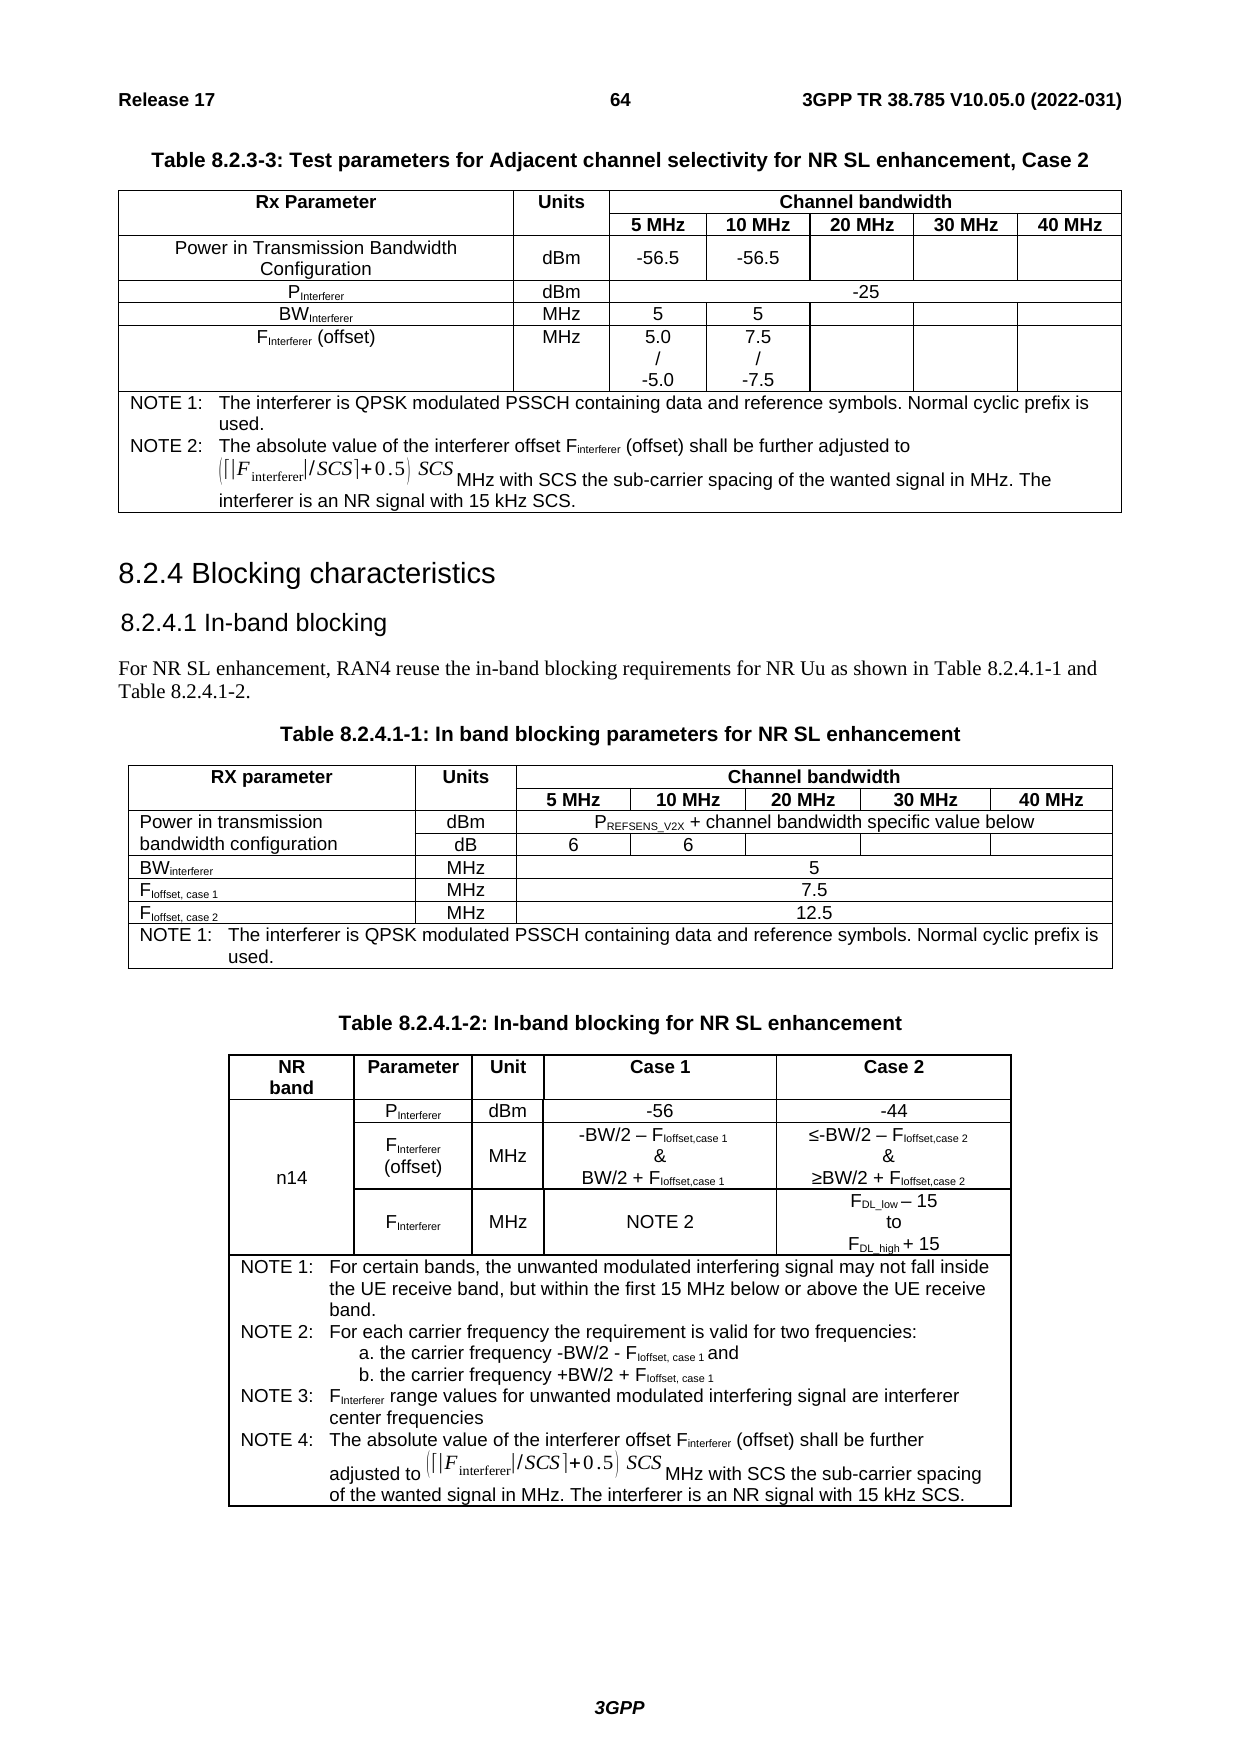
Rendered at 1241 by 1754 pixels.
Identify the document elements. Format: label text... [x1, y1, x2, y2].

table_cell [129, 788, 415, 810]
table_cell FIoffset, case 2 [129, 902, 415, 923]
table_cell PInterferer [119, 281, 513, 302]
table_cell PREFSENS_V2X + channel bandwidth specific value below [517, 811, 1112, 833]
table_cell 10 MHz [631, 789, 745, 810]
text Table 8.2.3-3: Test parameters for Adjacent channel selectivity for NR SL enhancement, Case 2 [118, 147, 1122, 171]
table_cell FInterferer (offset) [355, 1123, 471, 1188]
table_header Case 1 [545, 1056, 776, 1099]
table_cell -BW/2 – FIoffset,case 1 & BW/2 + FIoffset,case 1 [544, 1123, 776, 1188]
table_cell 10 MHz [707, 214, 809, 235]
table_header Parameter [355, 1056, 471, 1099]
table_cell -56 [544, 1100, 776, 1122]
table_cell 30 MHz [861, 789, 990, 810]
table_header Channel bandwidth [517, 766, 1112, 788]
table_cell Power in Transmission Bandwidth Configuration [119, 236, 513, 279]
table_cell -44 [777, 1100, 1010, 1122]
table_cell 7.5 / -7.5 [707, 326, 809, 391]
table_cell 6 [631, 834, 745, 855]
table_header Channel bandwidth [610, 191, 1121, 213]
table_cell MHz [416, 902, 516, 923]
table_cell 5 [707, 303, 809, 325]
table_cell MHz [416, 856, 516, 878]
table_cell 40 MHz [1018, 214, 1121, 235]
table_cell [811, 236, 913, 279]
text Table 8.2.4.1-2: In-band blocking for NR SL enhancement [118, 1011, 1122, 1035]
table_cell MHz [473, 1123, 542, 1188]
table_cell BWInterferer [119, 303, 513, 325]
table_cell -25 [610, 281, 1121, 302]
table_cell 20 MHz [811, 214, 913, 235]
table_cell MHz [473, 1190, 543, 1254]
table_cell dBm [416, 811, 516, 833]
table_cell BWinterferer [129, 856, 415, 878]
text Table 8.2.4.1-1: In band blocking parameters for NR SL enhancement [118, 722, 1122, 746]
table_cell 20 MHz [746, 789, 860, 810]
table_cell 5.0 / -5.0 [610, 326, 706, 391]
table_cell [991, 834, 1112, 855]
table_cell -56.5 [707, 236, 809, 279]
table_cell -56.5 [610, 236, 706, 279]
text For NR SL enhancement, RAN4 reuse the in-band blocking requirements for NR Uu as shown in Table 8.2.4.1-1 and Table 8.2.4.1-2. [118, 655, 1122, 703]
table_cell ≤-BW/2 – FIoffset,case 2 & ≥BW/2 + FIoffset,case 2 [777, 1123, 1010, 1188]
table_cell MHz [514, 326, 609, 391]
table_cell [811, 326, 913, 391]
table_header RX parameter [129, 766, 415, 788]
table_cell NOTE 1: The interferer is QPSK modulated PSSCH containing data and reference symbols. Normal cyclic prefix is used. [129, 924, 1112, 967]
table_cell 30 MHz [914, 214, 1017, 235]
table_cell MHz [416, 879, 516, 901]
table_cell MHz [514, 303, 609, 325]
table_cell dBm [514, 236, 609, 279]
table_cell [1018, 303, 1121, 325]
table_cell NOTE 1: For certain bands, the unwanted modulated interfering signal may not fall inside the UE receive band, but within the first 15 MHz below or above the UE receive band. NOTE 2: For each carrier frequency the requirement is valid for two frequencies: a. the carrier frequency -BW/2 - FIoffset, case 1 and b. the carrier frequency +BW/2 + FIoffset, case 1 NOTE 3: FInterferer range values for unwanted modulated interfering signal are interferer center frequencies NOTE 4: The absolute value of the interferer offset Finterferer (offset) shall be further adjusted to MHz with SCS the sub-carrier spacing of the wanted signal in MHz. The interferer is an NR signal with 15 kHz SCS. [230, 1256, 1010, 1505]
table_cell 5 MHz [610, 214, 706, 235]
table_cell [1018, 326, 1121, 391]
subtitle 8.2.4 Blocking characteristics [118, 556, 1122, 589]
table_header Units [514, 191, 609, 235]
table_cell [914, 236, 1017, 279]
table_cell 12.5 [517, 902, 1112, 923]
table_cell 6 [517, 834, 630, 855]
table_cell 5 MHz [517, 789, 630, 810]
table_cell Power in transmission bandwidth configuration [129, 811, 415, 855]
table_header Rx Parameter [119, 191, 513, 235]
table_cell dBm [514, 281, 609, 302]
subtitle 8.2.4.1 In-band blocking [120, 608, 1122, 637]
table_cell [811, 303, 913, 325]
table_cell FIoffset, case 1 [129, 879, 415, 901]
table_cell [416, 788, 516, 810]
table_cell 40 MHz [991, 789, 1112, 810]
table_cell [1018, 236, 1121, 279]
table_cell [746, 834, 860, 855]
table_cell dBm [473, 1100, 542, 1122]
table_cell FInterferer (offset) [119, 326, 513, 391]
table_cell FDL_low – 15 to FDL_high + 15 [777, 1190, 1010, 1254]
table_cell 5 [517, 856, 1112, 878]
table_header Unit [473, 1056, 543, 1099]
table_header Case 2 [777, 1056, 1010, 1099]
table_cell n14 [230, 1100, 353, 1254]
table_cell [914, 326, 1017, 391]
table_cell PInterferer [355, 1100, 471, 1122]
table_cell 5 [610, 303, 706, 325]
table_cell [861, 834, 990, 855]
table_cell NOTE 2 [545, 1190, 776, 1254]
table_header NR band [230, 1056, 353, 1099]
table_header Units [416, 766, 516, 788]
table_cell 7.5 [517, 879, 1112, 901]
table_cell FInterferer [355, 1190, 471, 1254]
table_cell [914, 303, 1017, 325]
table_cell dB [416, 834, 516, 855]
